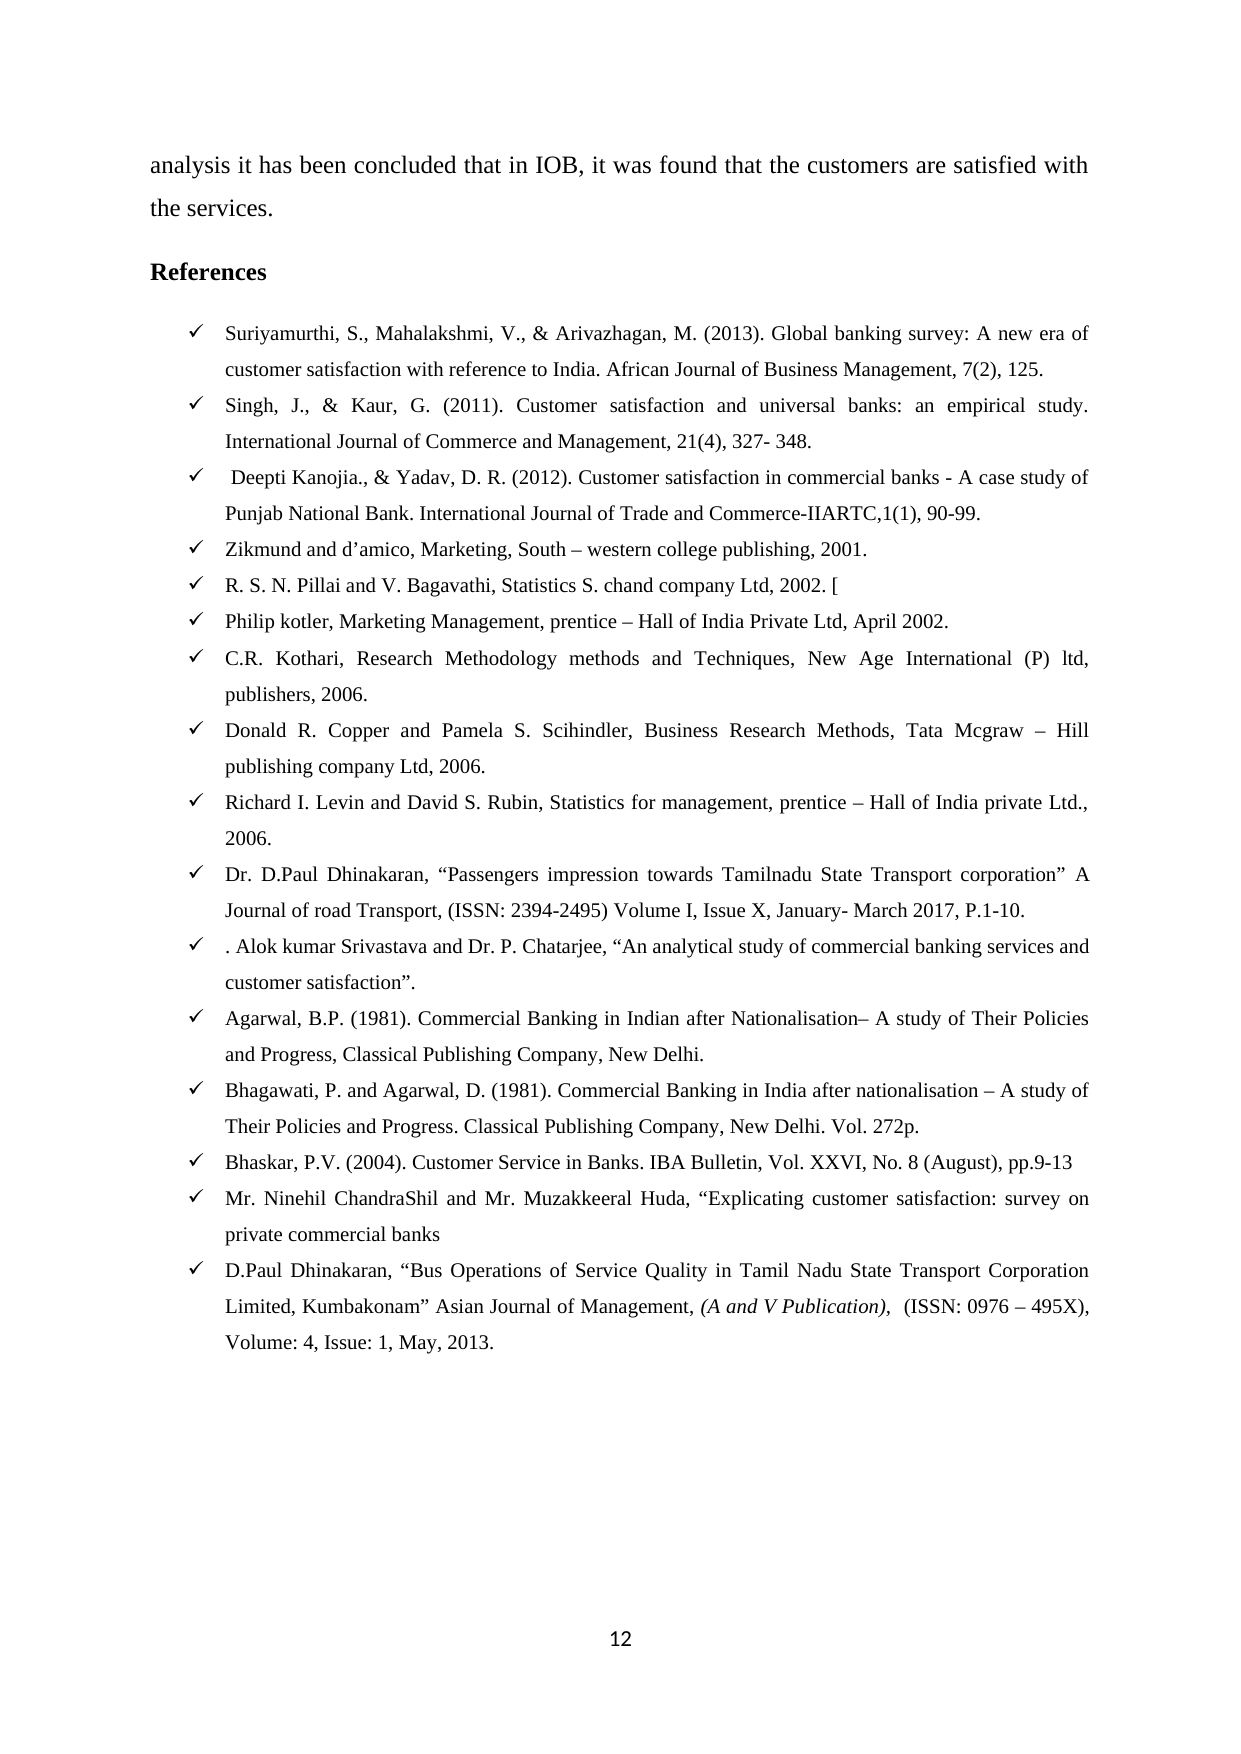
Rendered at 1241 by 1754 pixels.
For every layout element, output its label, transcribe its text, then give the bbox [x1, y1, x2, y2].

list Agarwal, B.P. (1981). Commercial Banking in Indian after Nationalisation– A study of Their Policies and Progress, Classical Publishing Company, New Delhi. [187, 1006, 1090, 1066]
list Singh, J., & Kaur, G. (2011). Customer satisfaction and universal banks: an empirical study. International Journal of Commerce and Management, 21(4), 327- 348. [187, 393, 1090, 453]
list Donald R. Copper and Pamela S. Scihindler, Business Research Methods, Tata Mcgraw – Hill publishing company Ltd, 2006. [187, 717, 1090, 778]
list R. S. N. Pillai and V. Bagavathi, Statistics S. chand company Ltd, 2002. [ [187, 573, 1090, 597]
list Suriyamurthi, S., Mahalakshmi, V., & Arivazhagan, M. (2013). Global banking survey: A new era of customer satisfaction with reference to India. African Journal of Business Management, 7(2), 125. [187, 321, 1090, 381]
list Richard I. Levin and David S. Rubin, Statistics for management, prentice – Hall of India private Ltd., 2006. [187, 789, 1090, 850]
list Mr. Ninehil ChandraShil and Mr. Muzakkeeral Huda, “Explicating customer satisfaction: survey on private commercial banks [187, 1186, 1090, 1246]
list Bhaskar, P.V. (2004). Customer Service in Banks. IBA Bulletin, Vol. XXVI, No. 8 (August), pp.9-13 [187, 1150, 1090, 1174]
text References [150, 257, 1090, 286]
list Dr. D.Paul Dhinakaran, “Passengers impression towards Tamilnadu State Transport corporation” A Journal of road Transport, (ISSN: 2394-2495) Volume I, Issue X, January- March 2017, P.1-10. [187, 862, 1090, 922]
list Philip kotler, Marketing Management, prentice – Hall of India Private Ltd, April 2002. [187, 609, 1090, 633]
list Deepti Kanojia., & Yadav, D. R. (2012). Customer satisfaction in commercial banks - A case study of Punjab National Bank. International Journal of Trade and Commerce-IIARTC,1(1), 90-99. [187, 465, 1090, 525]
list Bhagawati, P. and Agarwal, D. (1981). Commercial Banking in India after nationalisation – A study of Their Policies and Progress. Classical Publishing Company, New Delhi. Vol. 272p. [187, 1078, 1090, 1138]
list . Alok kumar Srivastava and Dr. P. Chatarjee, “An analytical study of commercial banking services and customer satisfaction”. [187, 934, 1090, 994]
list C.R. Kothari, Research Methodology methods and Techniques, New Age International (P) ltd, publishers, 2006. [187, 645, 1090, 706]
list Zikmund and d’amico, Marketing, South – western college publishing, 2001. [187, 537, 1090, 561]
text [150, 150, 1090, 222]
list D.Paul Dhinakaran, “Bus Operations of Service Quality in Tamil Nadu State Transport Corporation Limited, Kumbakonam” Asian Journal of Management, (A and V Publication), (ISSN: 0976 – 495X), Volume: 4, Issue: 1, May, 2013. [187, 1258, 1090, 1354]
